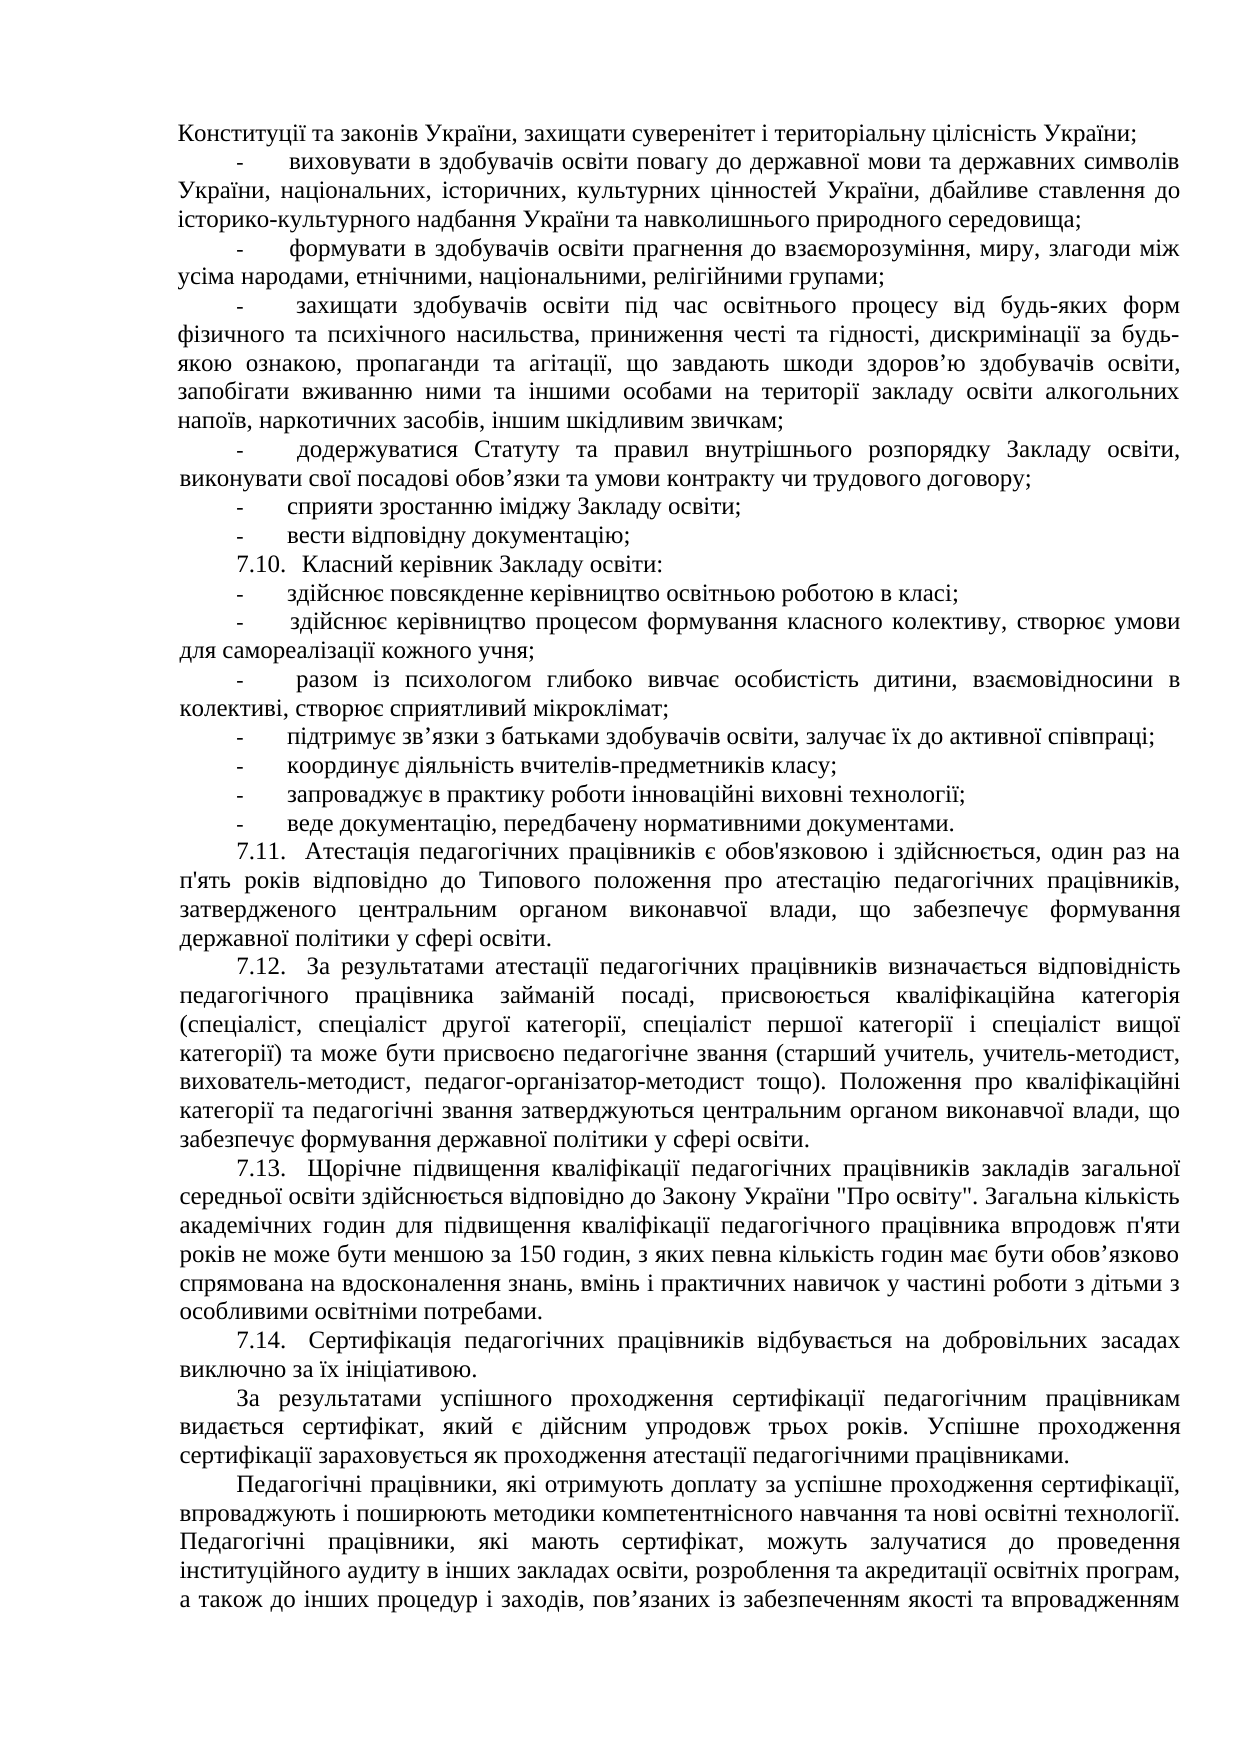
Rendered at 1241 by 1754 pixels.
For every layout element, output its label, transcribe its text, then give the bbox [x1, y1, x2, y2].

list виховувати в здобувачів освіти повагу до державної мови та державних символів України, національних, історичних, культурних цінностей України, дбайливе ставлення до історико-культурного надбання України та навколишнього природного середовища; [177, 147, 1181, 233]
list разом із психологом глибоко вивчає особистість дитини, взаємовідносини в колективі, створює сприятливий мікроклімат; [179, 664, 1181, 722]
list підтримує зв’язки з батьками здобувачів освіти, залучає їх до активної співпраці; [179, 722, 1181, 751]
list формувати в здобувачів освіти прагнення до взаєморозуміння, миру, злагоди між усіма народами, етнічними, національними, релігійними групами; [177, 233, 1181, 291]
list вести відповідну документацію; [179, 521, 1181, 549]
list сприяти зростанню іміджу Закладу освіти; [179, 492, 1181, 521]
list додержуватися Статуту та правил внутрішнього розпорядку Закладу освіти, виконувати свої посадові обов’язки та умови контракту чи трудового договору; [179, 434, 1181, 492]
list захищати здобувачів освіти під час освітнього процесу від будь-яких форм фізичного та психічного насильства, приниження честі та гідності, дискримінації за будь-якою ознакою, пропаганди та агітації, що завдають шкоди здоров’ю здобувачів освіти, запобігати вживанню ними та іншими особами на території закладу освіти алкогольних напоїв, наркотичних засобів, іншим шкідливим звичкам; [177, 291, 1181, 434]
list Щорічне підвищення кваліфікації педагогічних працівників закладів загальної середньої освіти здійснюється відповідно до Закону України "Про освіту". Загальна кількість академічних годин для підвищення кваліфікації педагогічного працівника впродовж п'яти років не може бути меншою за 150 годин, з яких певна кількість годин має бути обов’язково спрямована на вдосконалення знань, вмінь і практичних навичок у частині роботи з дітьми з особливими освітніми потребами. [179, 1153, 1181, 1326]
list координує діяльність вчителів-предметників класу; [179, 751, 1181, 779]
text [179, 1469, 1181, 1613]
list Класний керівник Закладу освіти: [179, 549, 1181, 578]
list Сертифікація педагогічних працівників відбувається на добровільних засадах виключно за їх ініціативою. [179, 1326, 1181, 1383]
text За результатами успішного проходження сертифікації педагогічним працівникам видається сертифікат, який є дійсним упродовж трьох років. Успішне проходження сертифікації зараховується як проходження атестації педагогічними працівниками. [179, 1383, 1181, 1469]
list здійснює повсякденне керівництво освітньою роботою в класі; [179, 578, 1181, 607]
list здійснює керівництво процесом формування класного колективу, створює умови для самореалізації кожного учня; [179, 607, 1181, 664]
list Атестація педагогічних працівників є обов'язковою і здійснюється, один раз на п'ять років відповідно до Типового положення про атестацію педагогічних працівників, затвердженого центральним органом виконавчої влади, що забезпечує формування державної політики у сфері освіти. [179, 837, 1181, 952]
list За результатами атестації педагогічних працівників визначається відповідність педагогічного працівника займаній посаді, присвоюється кваліфікаційна категорія (спеціаліст, спеціаліст другої категорії, спеціаліст першої категорії і спеціаліст вищої категорії) та може бути присвоєно педагогічне звання (старший учитель, учитель-методист, вихователь-методист, педагог-організатор-методист тощо). Положення про кваліфікаційні категорії та педагогічні звання затверджуються центральним органом виконавчої влади, що забезпечує формування державної політики у сфері освіти. [179, 952, 1181, 1153]
list веде документацію, передбачену нормативними документами. [179, 808, 1181, 837]
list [177, 118, 1181, 147]
list запроваджує в практику роботи інноваційні виховні технології; [179, 779, 1181, 808]
